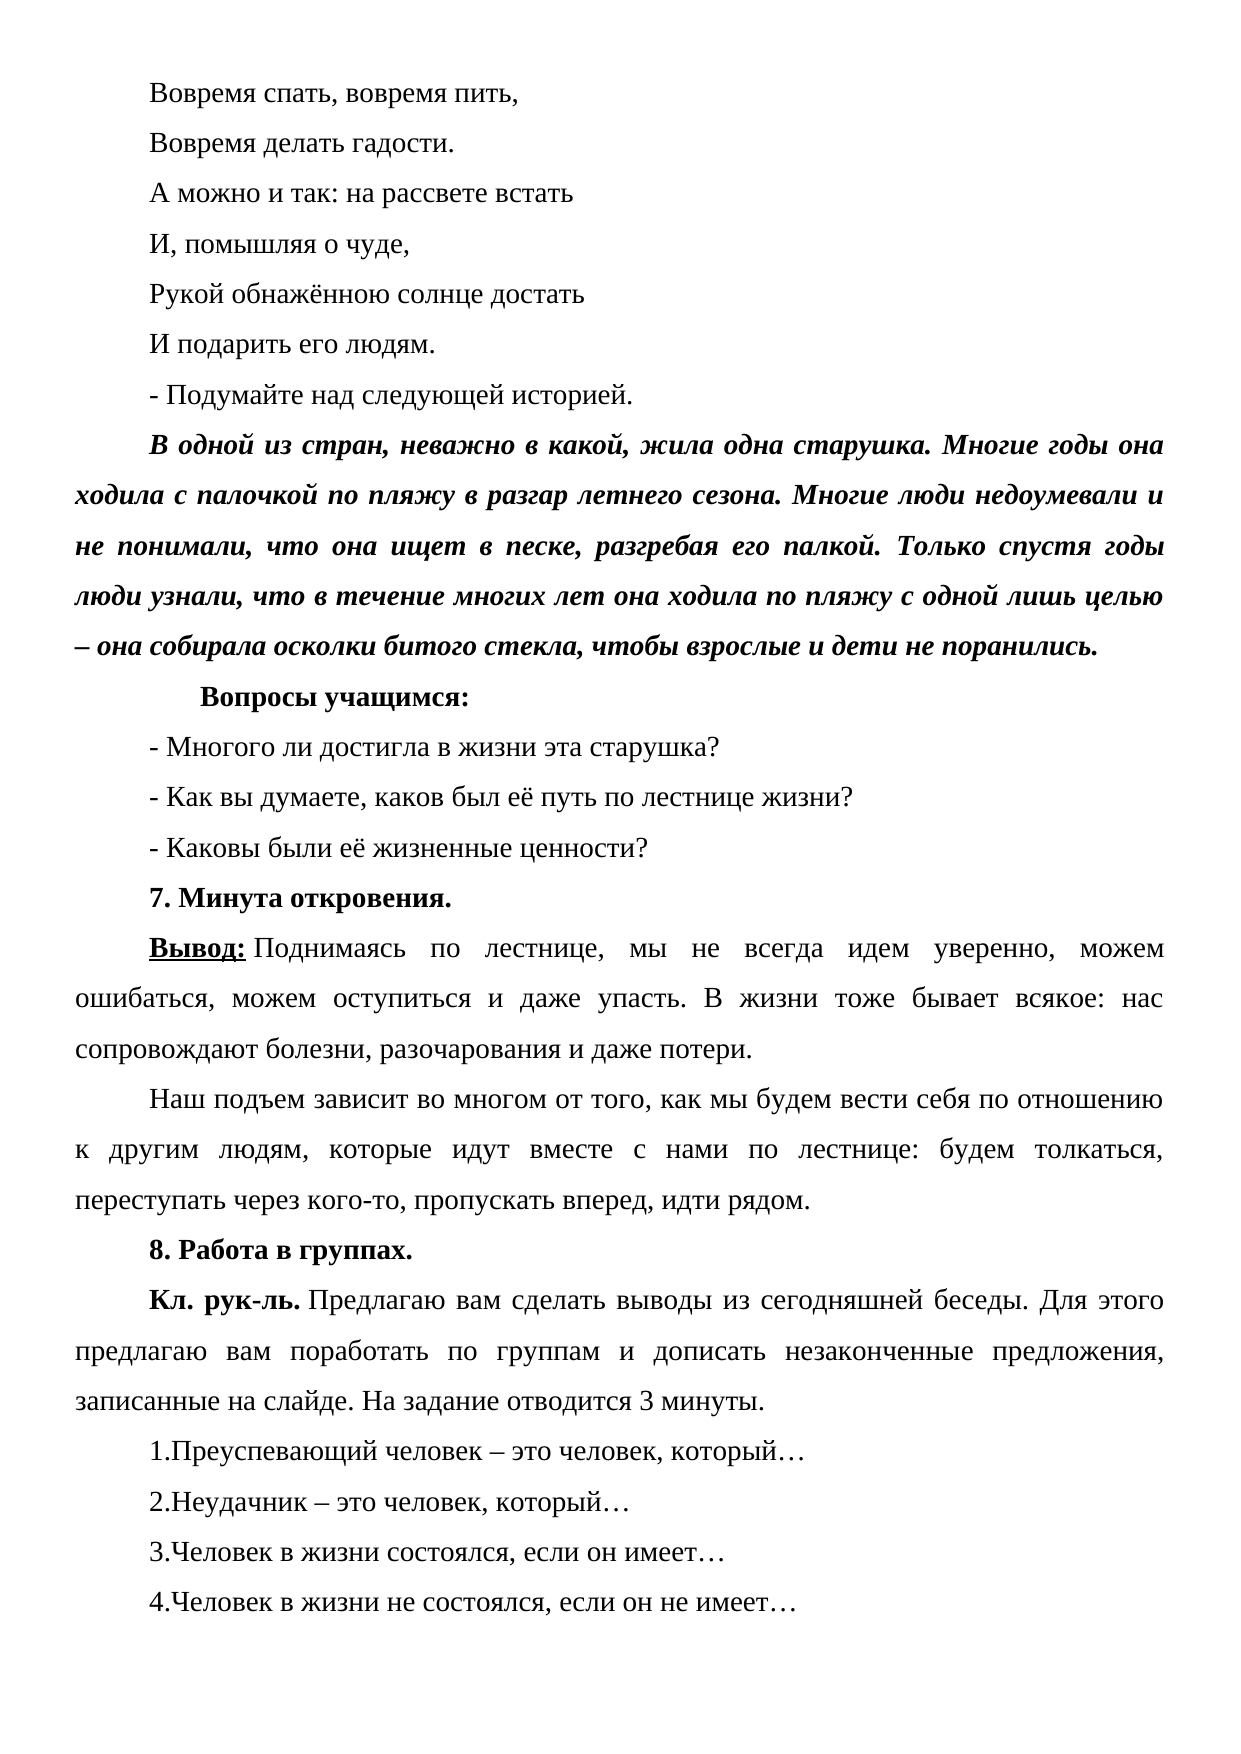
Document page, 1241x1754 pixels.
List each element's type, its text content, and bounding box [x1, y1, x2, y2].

text - Каковы были её жизненные ценности? [75, 830, 1165, 863]
text И, помышляя о чуде, [75, 226, 1165, 259]
text - Многого ли достигла в жизни эта старушка? [75, 729, 1165, 763]
text Вовремя делать гадости. [75, 125, 1165, 159]
text 1.Преуспевающий человек – это человек, который… [75, 1433, 1165, 1467]
text 2.Неудачник – это человек, который… [75, 1484, 1165, 1517]
text 3.Человек в жизни состоялся, если он имеет… [75, 1534, 1165, 1568]
text А можно и так: на рассвете встать [75, 176, 1165, 209]
text - Подумайте над следующей историей. [75, 377, 1165, 410]
text 7. Минута откровения. [75, 880, 1165, 913]
text Рукой обнажённою солнце достать [75, 276, 1165, 310]
text 4.Человек в жизни не состоялся, если он не имеет… [75, 1584, 1165, 1618]
text Вопросы учащимся: [75, 679, 1165, 712]
text 8. Работа в группах. [75, 1232, 1165, 1266]
text Наш подъем зависит во многом от того, как мы будем вести себя по отношению к другим людям, которые идут вместе с нами по лестнице: будем толкаться, переступать через кого-то, пропускать вперед, идти рядом. [75, 1081, 1165, 1215]
text И подарить его людям. [75, 327, 1165, 360]
text В одной из стран, неважно в какой, жила одна старушка. Многие годы она ходила с палочкой по пляжу в разгар летнего сезона. Многие люди недоумевали и не понимали, что она ищет в песке, разгребая его палкой. Только спустя годы люди узнали, что в течение многих лет она ходила по пляжу с одной лишь целью – она собирала осколки битого стекла, чтобы взрослые и дети не поранились. [75, 427, 1165, 662]
text Вывод: Поднимаясь по лестнице, мы не всегда идем уверенно, можем ошибаться, можем оступиться и даже упасть. В жизни тоже бывает всякое: нас сопровождают болезни, разочарования и даже потери. [75, 930, 1165, 1064]
text Вовремя спать, вовремя пить, [75, 75, 1165, 108]
text Кл. рук-ль. Предлагаю вам сделать выводы из сегодняшней беседы. Для этого предлагаю вам поработать по группам и дописать незаконченные предложения, записанные на слайде. На задание отводится 3 минуты. [75, 1282, 1165, 1417]
text - Как вы думаете, каков был её путь по лестнице жизни? [75, 779, 1165, 813]
